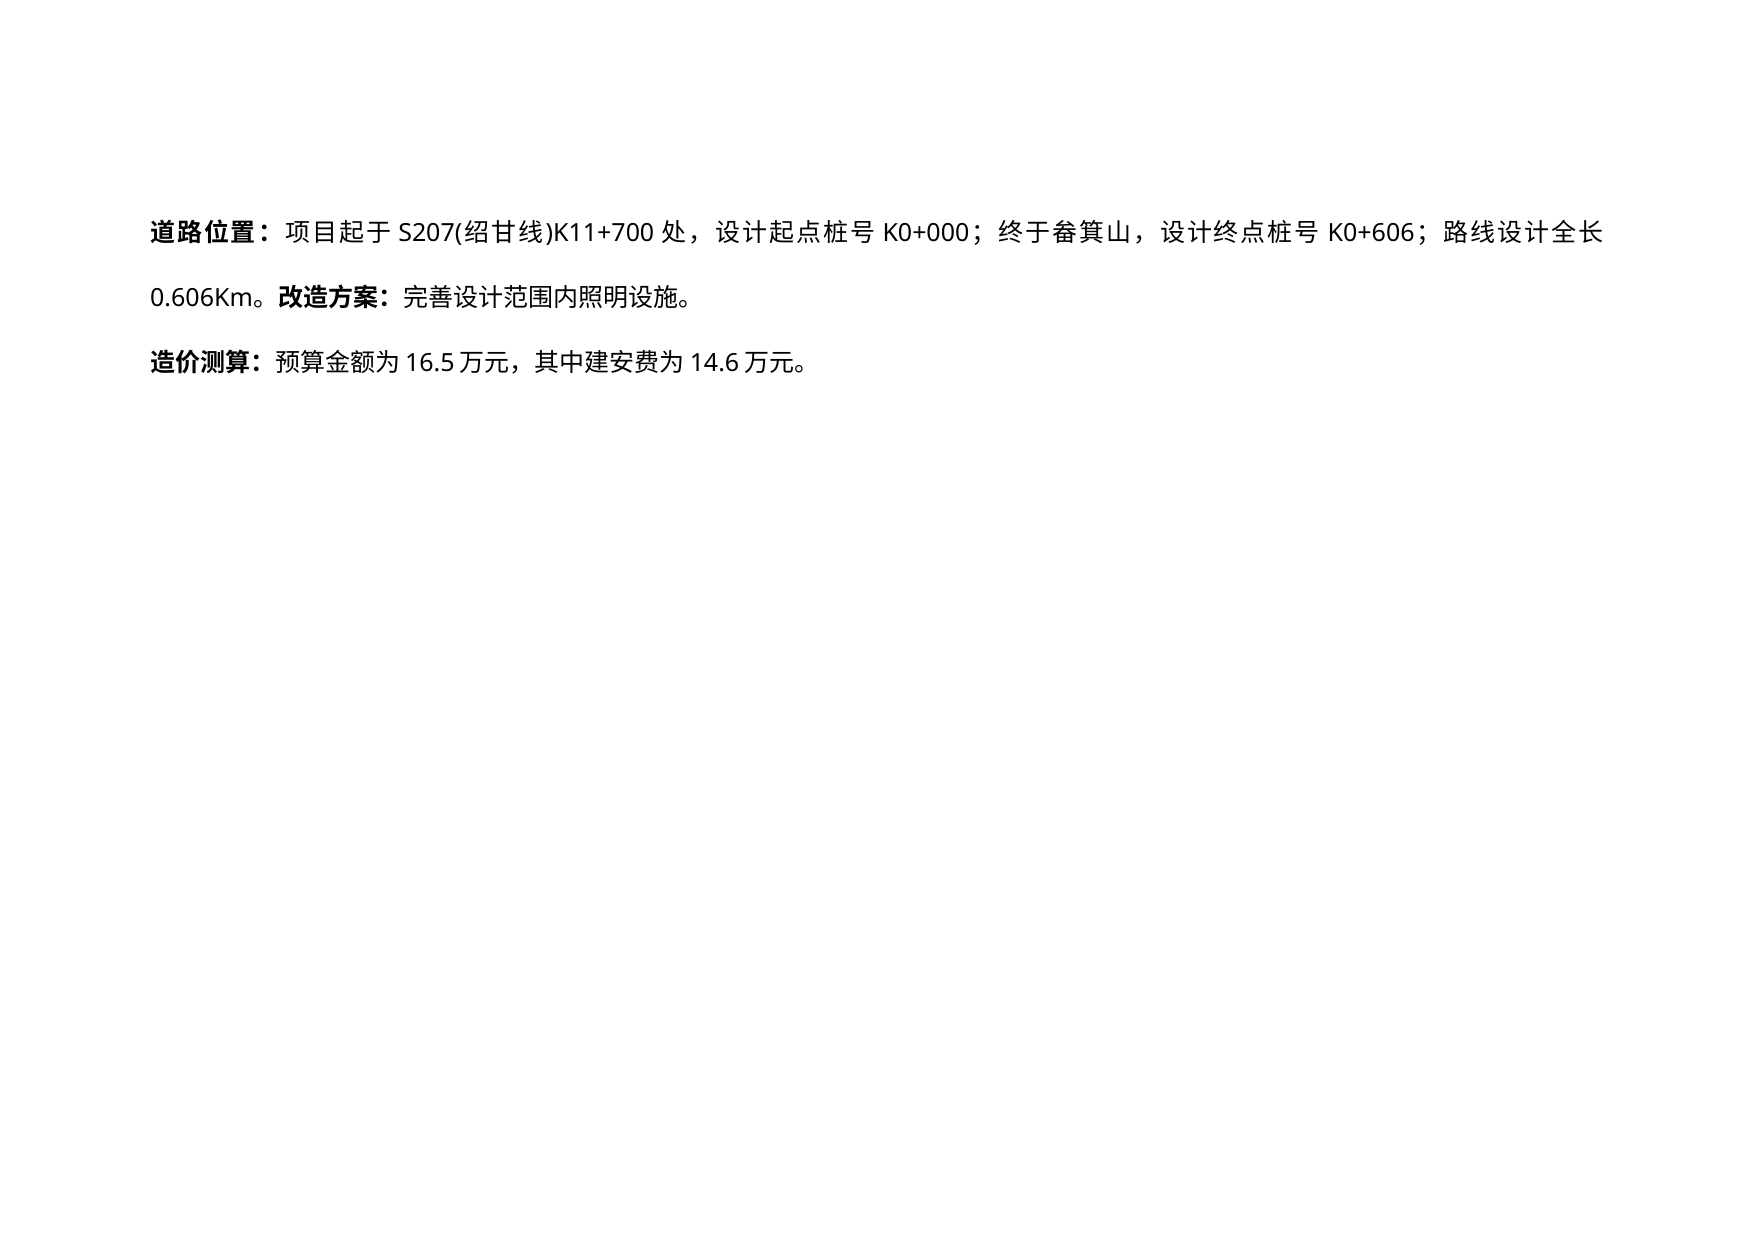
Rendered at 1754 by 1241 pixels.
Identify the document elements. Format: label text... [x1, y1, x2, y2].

list 造价测算：预算金额为16.5万元，其中建安费为14.6万元。 [150, 328, 1604, 393]
list 道路位置：项目起于S207(绍甘线)K11+700处，设计起点桩号K0+000；终于畚箕山，设计终点桩号K0+606；路线设计全长0.606Km。改造方案：完善设计范围内照明设施。 [150, 198, 1604, 328]
